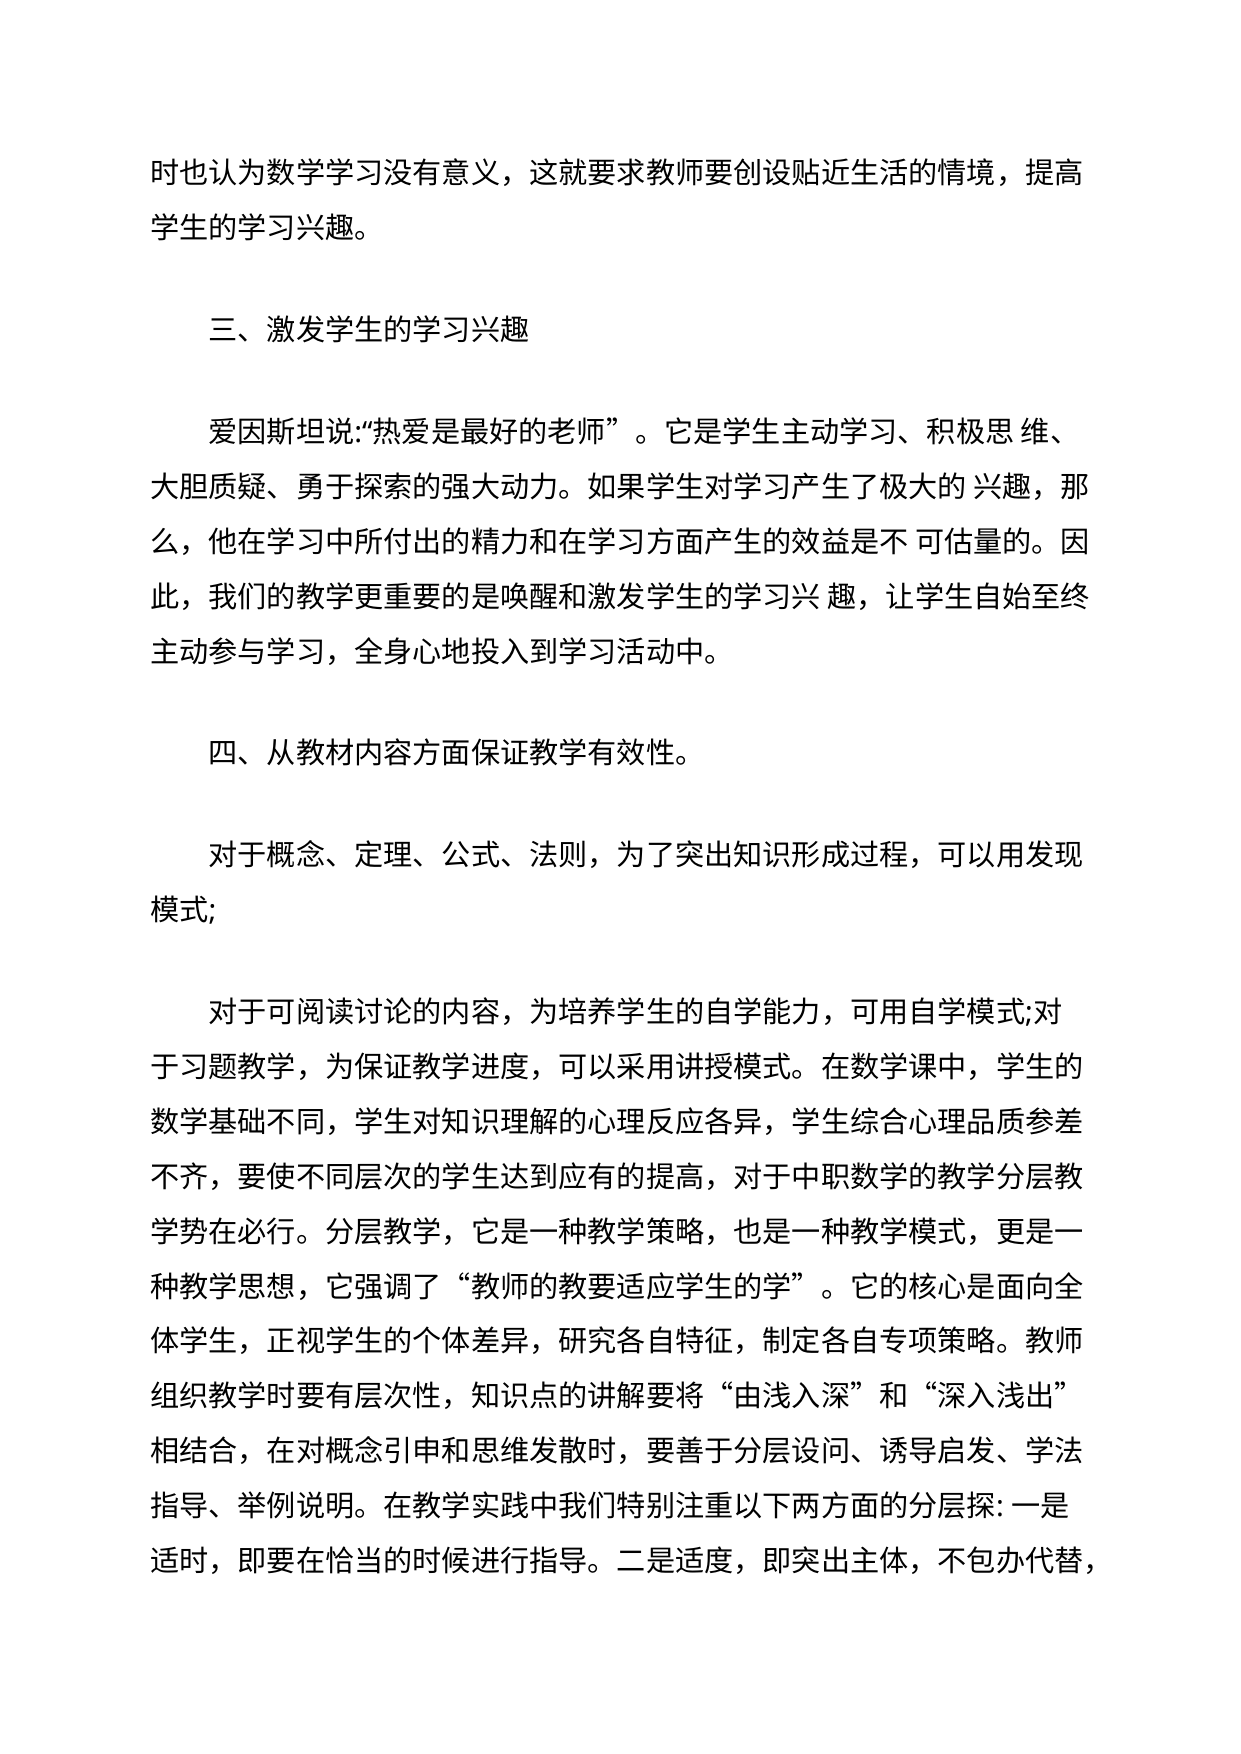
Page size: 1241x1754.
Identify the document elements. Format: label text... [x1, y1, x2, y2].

text 四、从教材内容方面保证教学有效性。 [150, 730, 1090, 772]
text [150, 988, 1090, 1580]
text 爱因斯坦说:“热爱是最好的老师”。它是学生主动学习、积极思 维、大胆质疑、勇于探索的强大动力。如果学生对学习产生了极大的 兴趣，那么，他在学习中所付出的精力和在学习方面产生的效益是不 可估量的。因此，我们的教学更重要的是唤醒和激发学生的学习兴 趣，让学生自始至终主动参与学习，全身心地投入到学习活动中。 [150, 408, 1090, 670]
text 对于概念、定理、公式、法则，为了突出知识形成过程，可以用发现模式; [150, 832, 1090, 929]
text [150, 150, 1090, 247]
text 三、激发学生的学习兴趣 [150, 307, 1090, 349]
